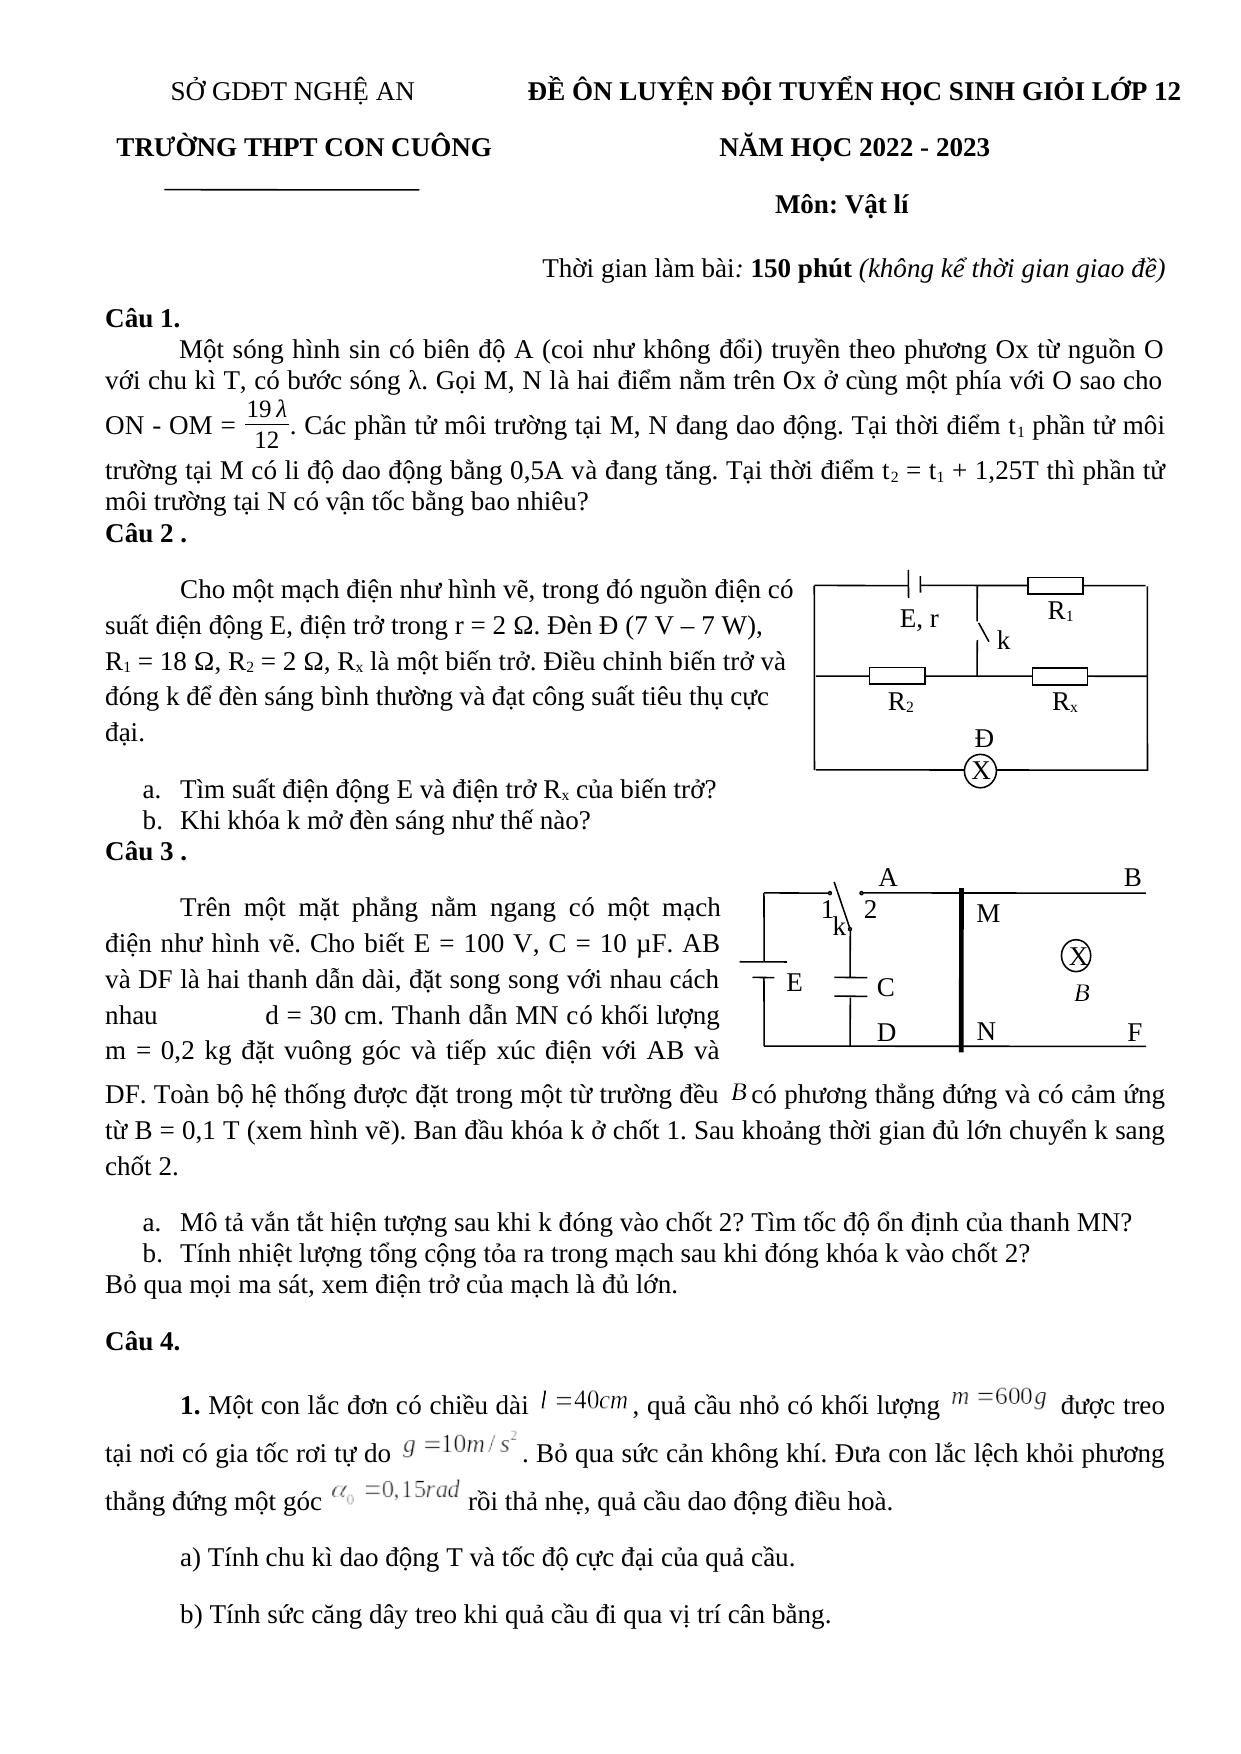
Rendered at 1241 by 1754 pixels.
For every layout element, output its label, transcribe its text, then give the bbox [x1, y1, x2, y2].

list Mô tả vắn tắt hiện tượng sau khi k đóng vào chốt 2? Tìm tốc độ ổn định của thanh MN? [142, 1206, 1165, 1237]
text Cho một mạch điện như hình vẽ, trong đó nguồn điện có suất điện động E, điện trở trong r = 2 Ω. Đèn Đ (7 V – 7 W), R1 = 18 Ω, R2 = 2 Ω, Rx là một biến trở. Điều chỉnh biến trở và đóng k để đèn sáng bình thường và đạt công suất tiêu thụ cực đại. [105, 573, 907, 747]
text Câu 1. [105, 302, 1165, 333]
text Một sóng hình sin có biên độ A (coi như không đổi) truyền theo phương Ox từ nguồn O với chu kì T, có bước sóng λ. Gọi M, N là hai điểm nằm trên Ox ở cùng một phía với O sao cho ON - OM = . Các phần tử môi trường tại M, N đang dao động. Tại thời điểm t1 phần tử môi trường tại M có li độ dao động bằng 0,5A và đang tăng. Tại thời điểm t2 = t1 + 1,25T thì phần tử môi trường tại N có vận tốc bằng bao nhiêu? [105, 333, 1165, 517]
text Bỏ qua mọi ma sát, xem điện trở của mạch là đủ lớn. [105, 1268, 1165, 1300]
text Cho một mạch điện như hình vẽ, trong đó nguồn điện có suất điện động E, điện trở trong r = 2 Ω. Đèn Đ (7 V – 7 W), R1 = 18 Ω, R2 = 2 Ω, Rx là một biến trở. Điều chỉnh biến trở và đóng k để đèn sáng bình thường và đạt công suất tiêu thụ cực đại. [816, 573, 1165, 747]
list Tính nhiệt lượng tổng cộng tỏa ra trong mạch sau khi đóng khóa k vào chốt 2? [142, 1237, 1165, 1268]
list Tìm suất điện động E và điện trở Rx của biến trở? [142, 773, 1165, 804]
text Câu 2 . [105, 517, 1165, 548]
table_header SỞ GDĐT NGHỆ AN TRƯỜNG THPT CON CUÔNG [105, 75, 504, 302]
table_header ĐỀ ÔN LUYỆN ĐỘI TUYỂN HỌC SINH GIỎI LỚP 12 NĂM HỌC 2022 - 2023 Môn: Vật lí Thời gian làm bài: 150 phút (không kể thời gian giao đề) [504, 75, 1179, 302]
text a) Tính chu kì dao động T và tốc độ cực đại của quả cầu. [105, 1542, 1165, 1573]
list Khi khóa k mở đèn sáng như thế nào? [142, 804, 1165, 835]
text Câu 3 . [105, 835, 1165, 866]
text Trên một mặt phẳng nằm ngang có một mạch điện như hình vẽ. Cho biết E = 100 V, C = 10 µF. AB và DF là hai thanh dẫn dài, đặt song song với nhau cách nhau d = 30 cm. Thanh dẫn MN có khối lượng m = 0,2 kg đặt vuông góc và tiếp xúc điện với AB và DF. Toàn bộ hệ thống được đặt trong một từ trường đều có phương thẳng đứng và có cảm ứng từ B = 0,1 T (xem hình vẽ). Ban đầu khóa k ở chốt 1. Sau khoảng thời gian đủ lớn chuyển k sang chốt 2. [105, 892, 1165, 1181]
text b) Tính sức căng dây treo khi quả cầu đi qua vị trí cân bằng. [105, 1598, 1165, 1629]
text 1. Một con lắc đơn có chiều dài , quả cầu nhỏ có khối lượng được treo tại nơi có gia tốc rơi tự do . Bỏ qua sức cản không khí. Đưa con lắc lệch khỏi phương thẳng đứng một góc rồi thả nhẹ, quả cầu dao động điều hoà. [105, 1382, 1165, 1516]
text Câu 4. [105, 1325, 1165, 1356]
